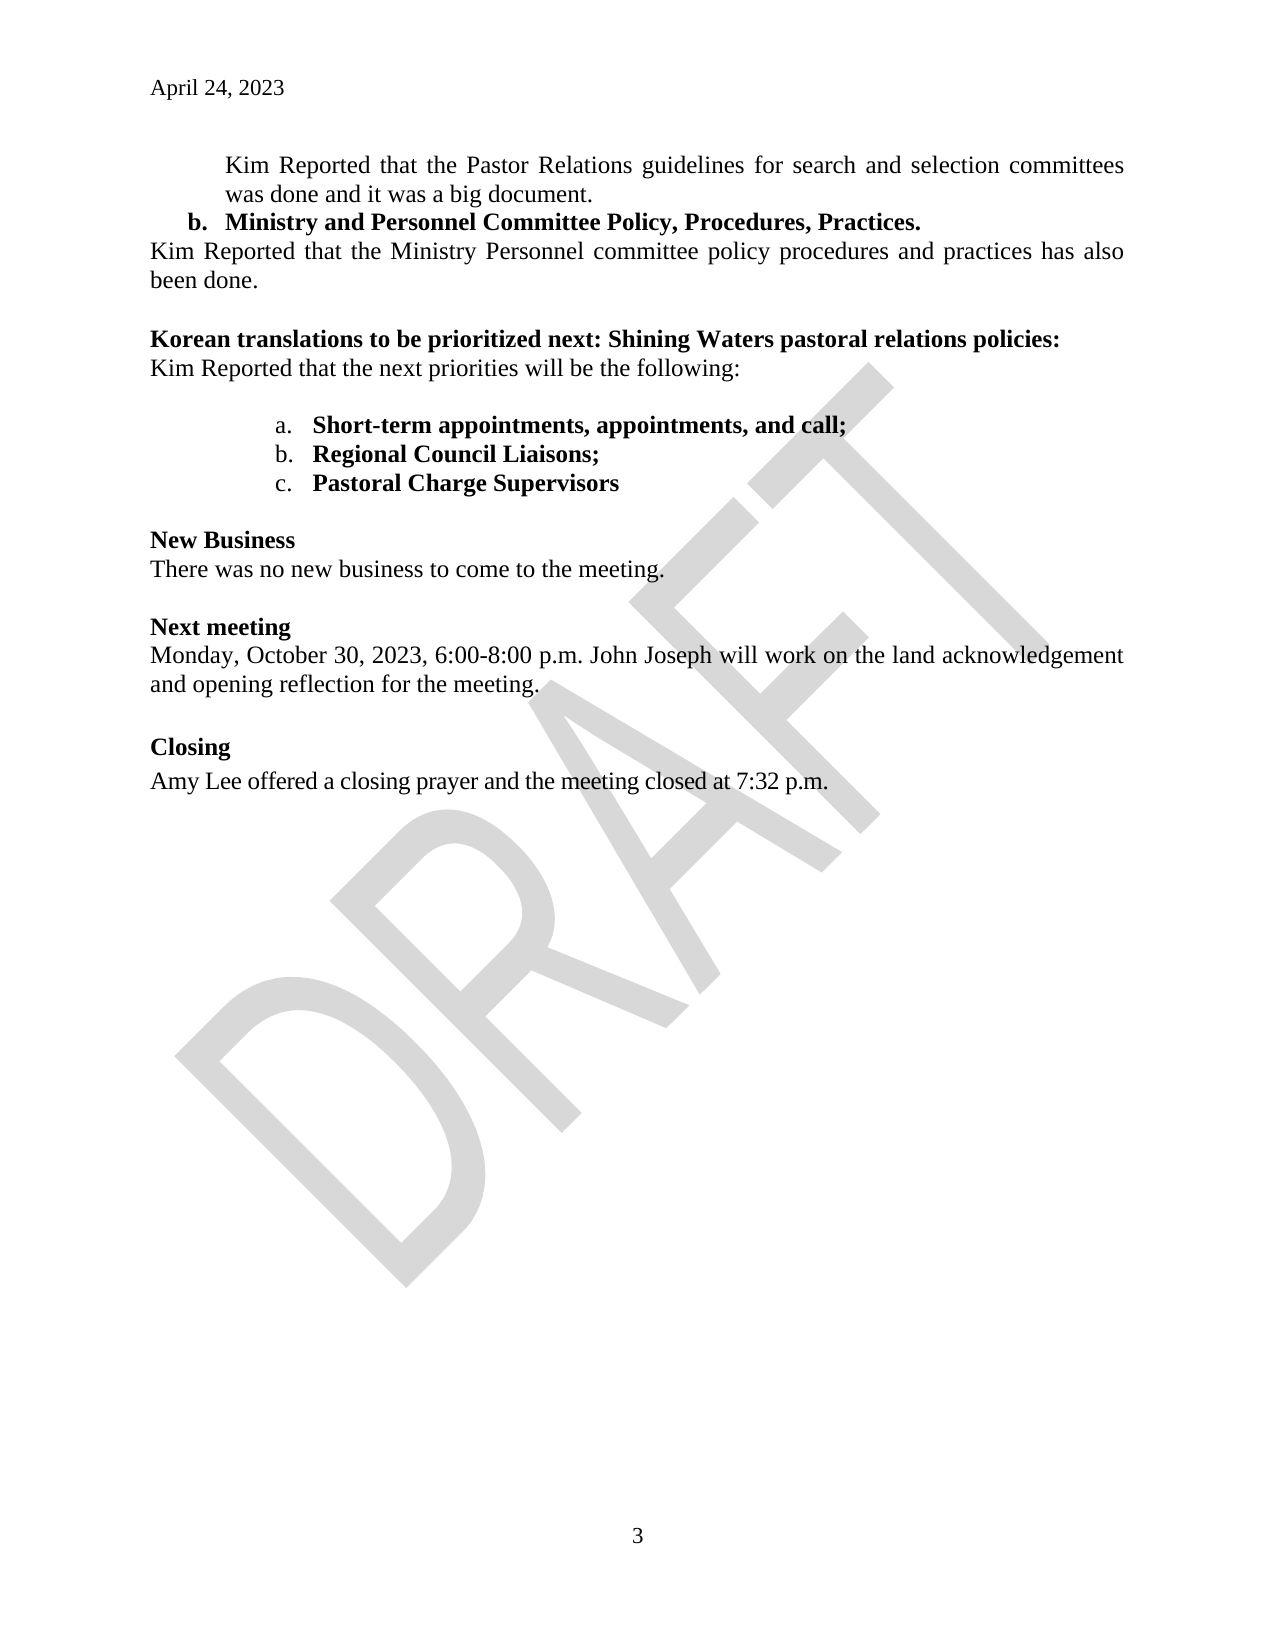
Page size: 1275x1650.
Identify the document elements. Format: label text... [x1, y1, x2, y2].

text Amy Lee offered a closing prayer and the meeting closed at 7:32 p.m. [150, 766, 1125, 795]
text Korean translations to be prioritized next: Shining Waters pastoral relations policies: [150, 324, 1125, 353]
list Ministry and Personnel Committee Policy, Procedures, Practices. [187, 207, 1125, 236]
text Monday, October 30, 2023, 6:00-8:00 p.m. John Joseph will work on the land acknowledgement and opening reflection for the meeting. [150, 641, 1125, 698]
list Pastoral Charge Supervisors [275, 468, 1125, 497]
list Regional Council Liaisons; [275, 439, 1125, 468]
text Next meeting [150, 612, 1125, 641]
text There was no new business to come to the meeting. [150, 554, 1125, 583]
text Kim Reported that the Ministry Personnel committee policy procedures and practices has also been done. [150, 236, 1125, 294]
text Closing [150, 732, 1125, 761]
text Kim Reported that the next priorities will be the following: [150, 353, 1125, 382]
list Short-term appointments, appointments, and call; [275, 411, 1125, 439]
text New Business [150, 526, 1125, 554]
list Kim Reported that the Pastor Relations guidelines for search and selection committees was done and it was a big document. [225, 150, 1125, 207]
